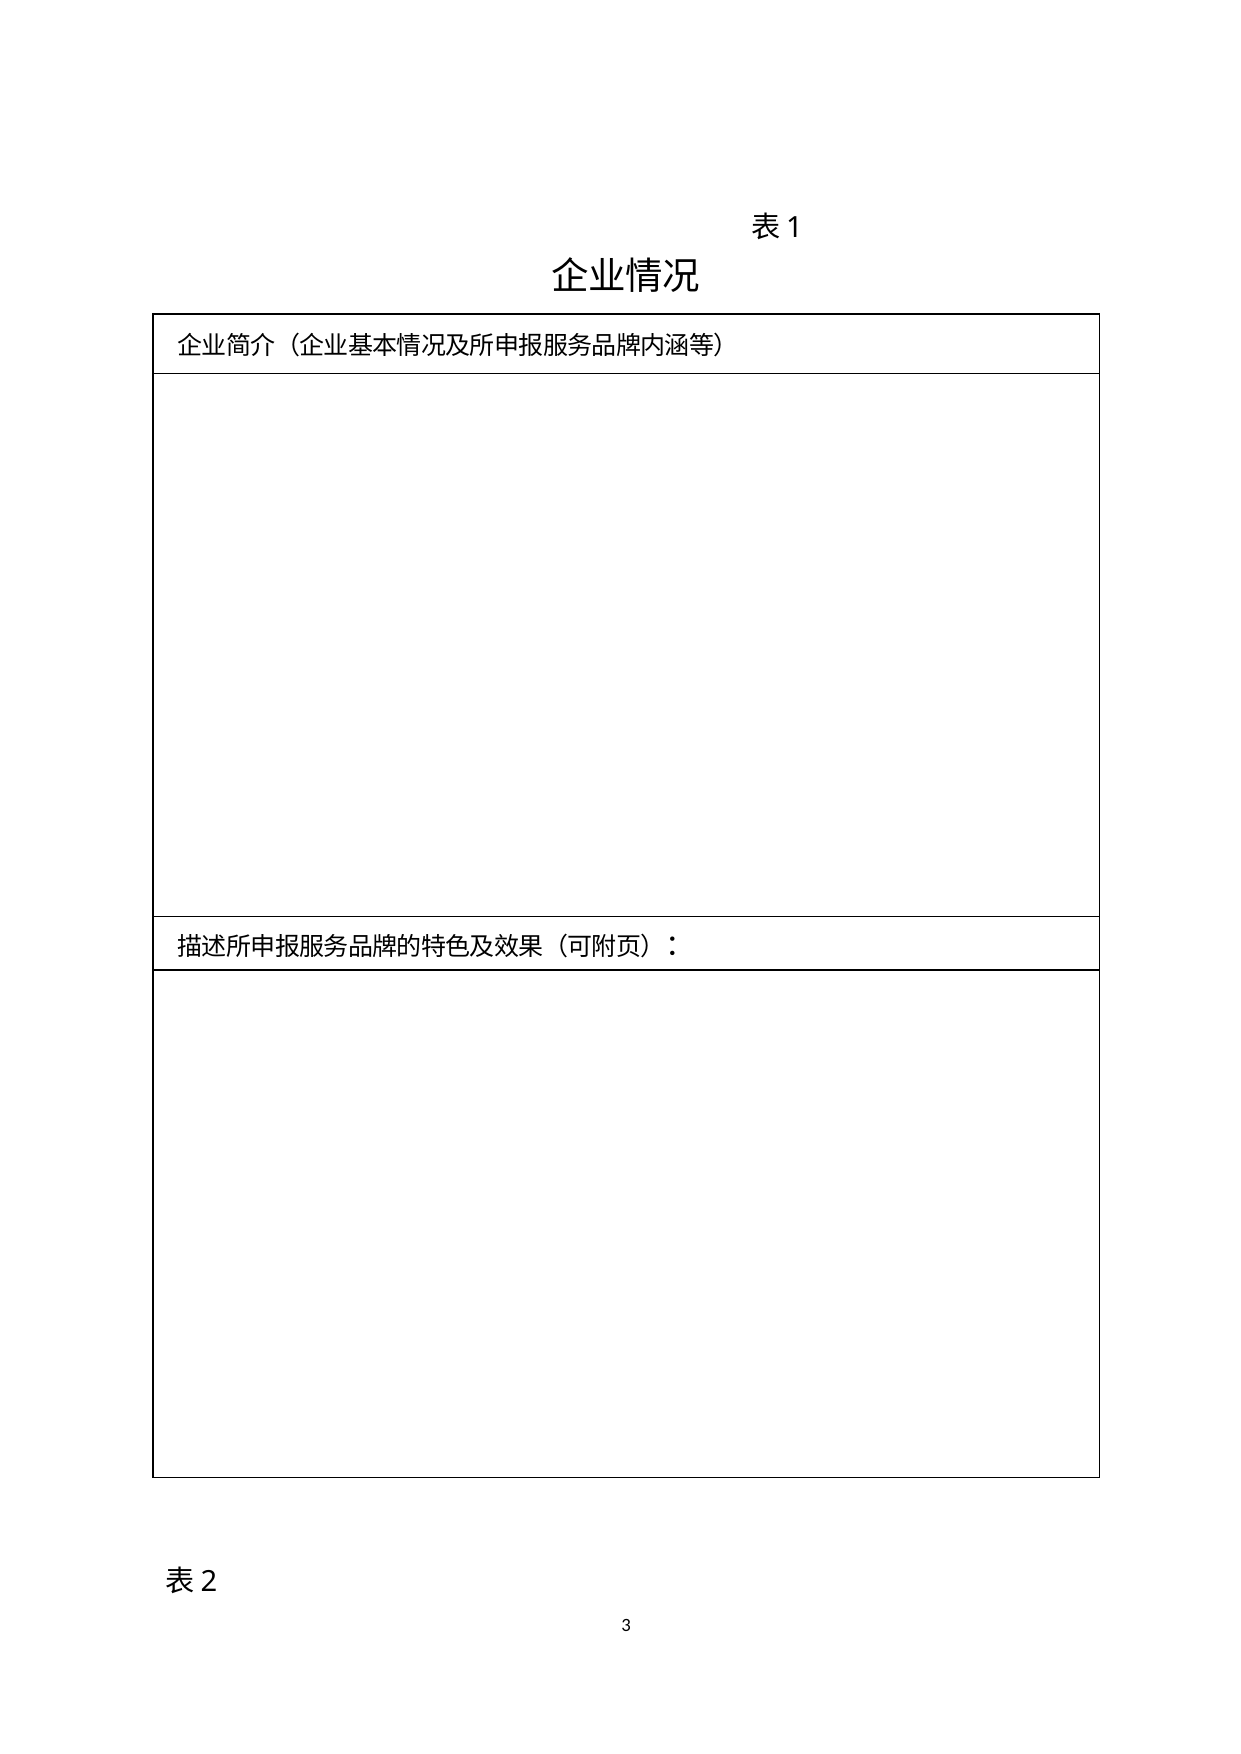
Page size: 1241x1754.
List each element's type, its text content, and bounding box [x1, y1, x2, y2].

table_cell 描述所申报服务品牌的特色及效果（可附页）： [154, 917, 1099, 969]
text 表1 [165, 204, 1087, 246]
text 表2 [165, 1558, 1087, 1600]
table_cell [154, 374, 1099, 916]
table_header 企业简介（企业基本情况及所申报服务品牌内涵等） [154, 315, 1099, 372]
text 企业情况 [165, 246, 1087, 300]
table_cell [154, 971, 1099, 1477]
